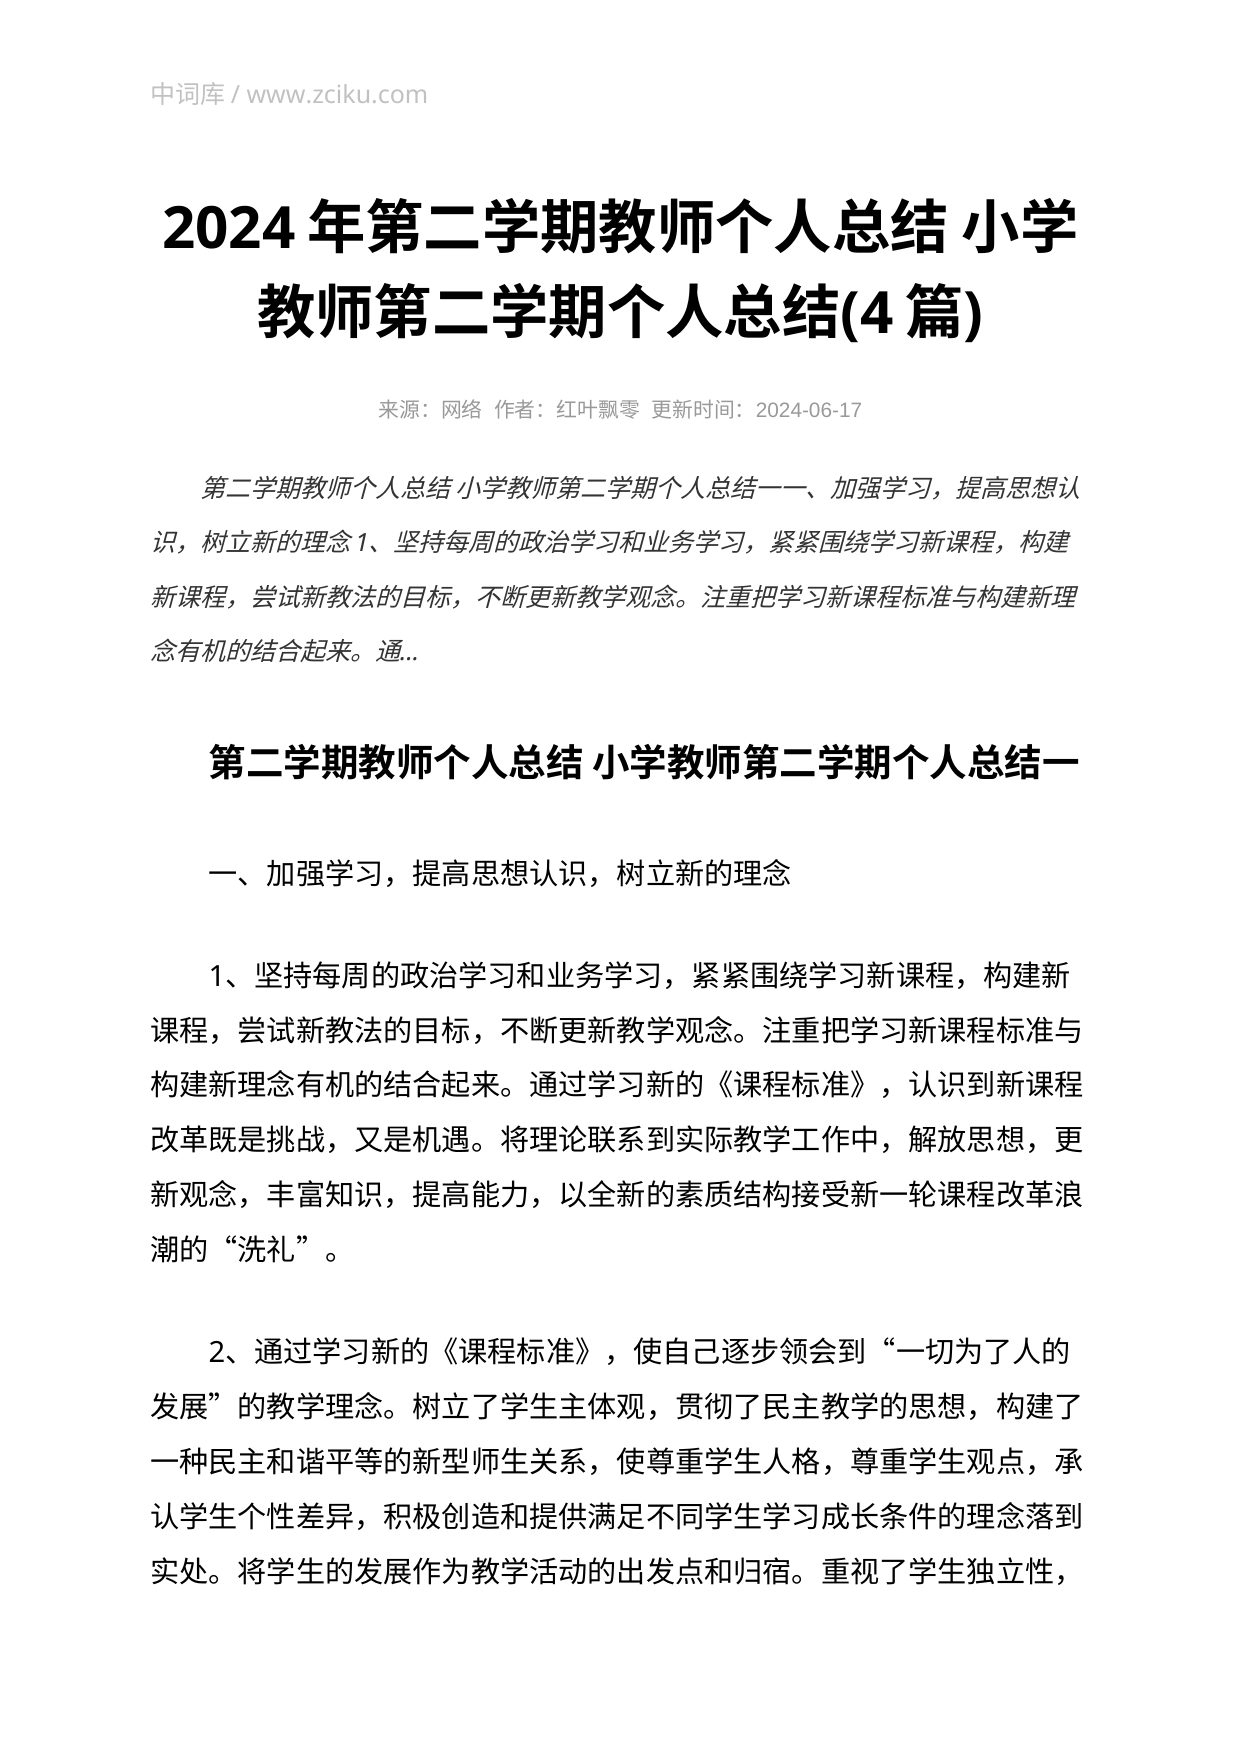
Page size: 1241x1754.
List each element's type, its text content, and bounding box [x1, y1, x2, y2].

text 一、加强学习，提高思想认识，树立新的理念 [150, 850, 1090, 893]
text 第二学期教师个人总结 小学教师第二学期个人总结一一、加强学习，提高思想认识，树立新的理念1、坚持每周的政治学习和业务学习，紧紧围绕学习新课程，构建新课程，尝试新教法的目标，不断更新教学观念。注重把学习新课程标准与构建新理念有机的结合起来。通... [150, 468, 1090, 668]
subtitle 2024年第二学期教师个人总结 小学教师第二学期个人总结(4篇) [150, 181, 1090, 351]
text 来源：网络 作者：红叶飘零 更新时间：2024-06-17 [150, 398, 1090, 422]
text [150, 1328, 1090, 1590]
text 第二学期教师个人总结 小学教师第二学期个人总结一 [150, 733, 1090, 787]
text 1、坚持每周的政治学习和业务学习，紧紧围绕学习新课程，构建新课程，尝试新教法的目标，不断更新教学观念。注重把学习新课程标准与构建新理念有机的结合起来。通过学习新的《课程标准》，认识到新课程改革既是挑战，又是机遇。将理论联系到实际教学工作中，解放思想，更新观念，丰富知识，提高能力，以全新的素质结构接受新一轮课程改革浪潮的“洗礼”。 [150, 952, 1090, 1269]
